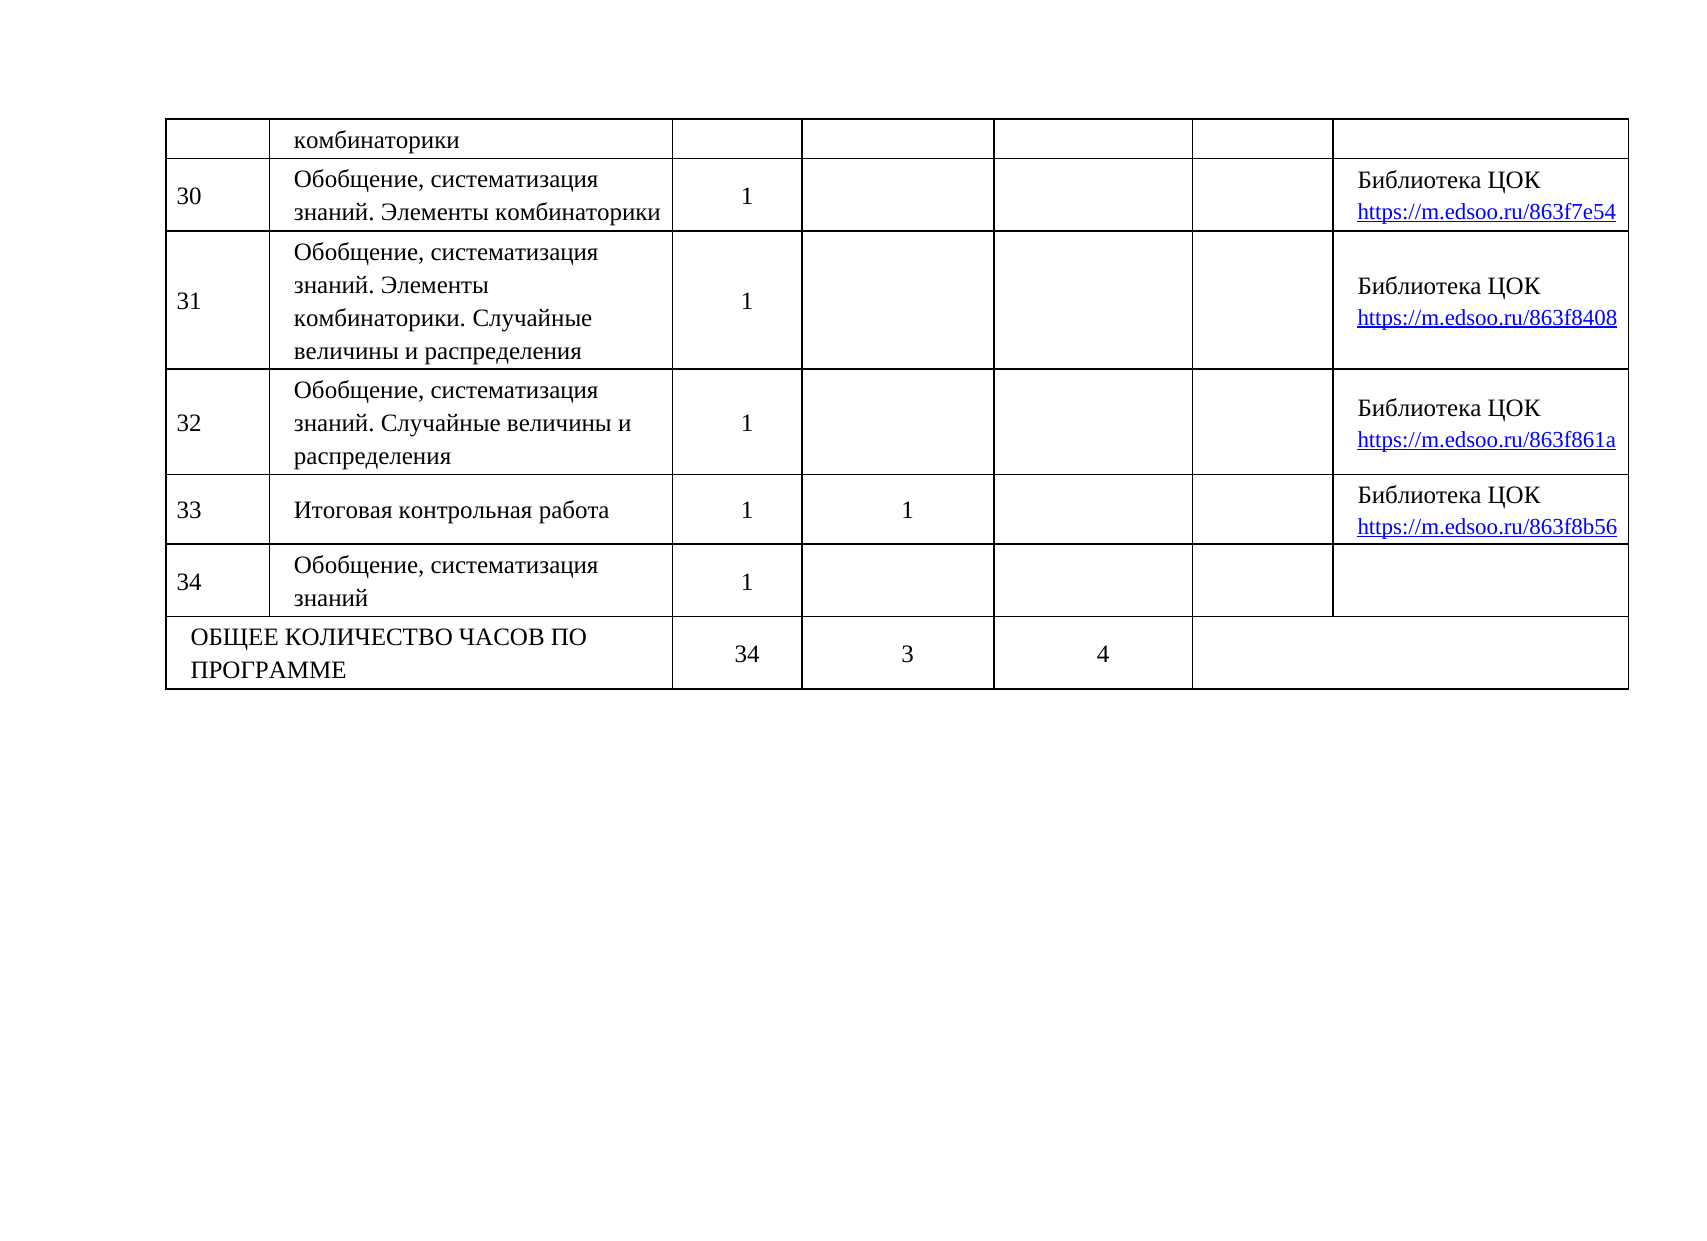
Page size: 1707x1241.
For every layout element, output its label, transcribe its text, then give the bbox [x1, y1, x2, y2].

table_cell 1 [673, 475, 801, 543]
table_cell Библиотека ЦОК https://m.edsoo.ru/863f8b56 [1334, 475, 1628, 543]
table_cell Обобщение, систематизация знаний [270, 545, 672, 616]
table_cell [995, 475, 1192, 543]
table_cell 1 [673, 232, 801, 368]
table_cell 1 [673, 545, 801, 616]
table_cell [995, 545, 1192, 616]
table_cell Библиотека ЦОК https://m.edsoo.ru/863f8408 [1334, 232, 1628, 368]
table_cell 1 [673, 370, 801, 474]
table_cell [1193, 120, 1332, 157]
table_cell [803, 370, 993, 474]
table_cell Обобщение, систематизация знаний. Элементы комбинаторики. Случайные величины и распределения [270, 232, 672, 368]
table_cell [803, 545, 993, 616]
table_cell [995, 120, 1192, 157]
table_cell 34 [167, 545, 269, 616]
table_cell 30 [167, 159, 269, 230]
table_cell 32 [167, 370, 269, 474]
table_cell 4 [995, 617, 1192, 688]
table_cell [1193, 370, 1332, 474]
table_cell 31 [167, 232, 269, 368]
table_cell [1193, 545, 1332, 616]
table_cell [803, 159, 993, 230]
table_cell Обобщение, систематизация знаний. Элементы комбинаторики [270, 159, 672, 230]
table_cell 1 [673, 159, 801, 230]
table_cell [803, 232, 993, 368]
table_cell [1193, 475, 1332, 543]
table_cell ОБЩЕЕ КОЛИЧЕСТВО ЧАСОВ ПО ПРОГРАММЕ [167, 617, 672, 688]
table_cell 34 [673, 617, 801, 688]
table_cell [270, 120, 672, 157]
table_cell 3 [803, 617, 993, 688]
table_cell [1193, 617, 1628, 688]
table_cell [803, 120, 993, 157]
table_cell 29 [167, 120, 269, 157]
table_cell 33 [167, 475, 269, 543]
table_cell [1193, 232, 1332, 368]
table_cell Итоговая контрольная работа [270, 475, 672, 543]
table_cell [1334, 120, 1628, 157]
table_cell Библиотека ЦОК https://m.edsoo.ru/863f7e54 [1334, 159, 1628, 230]
table_cell 1 [803, 475, 993, 543]
table_cell Библиотека ЦОК https://m.edsoo.ru/863f861a [1334, 370, 1628, 474]
table_cell Обобщение, систематизация знаний. Случайные величины и распределения [270, 370, 672, 474]
table_cell [995, 232, 1192, 368]
table_cell [995, 370, 1192, 474]
table_cell [995, 159, 1192, 230]
table_cell [1193, 159, 1332, 230]
table_cell 1 [673, 120, 801, 157]
table_cell [1334, 545, 1628, 616]
